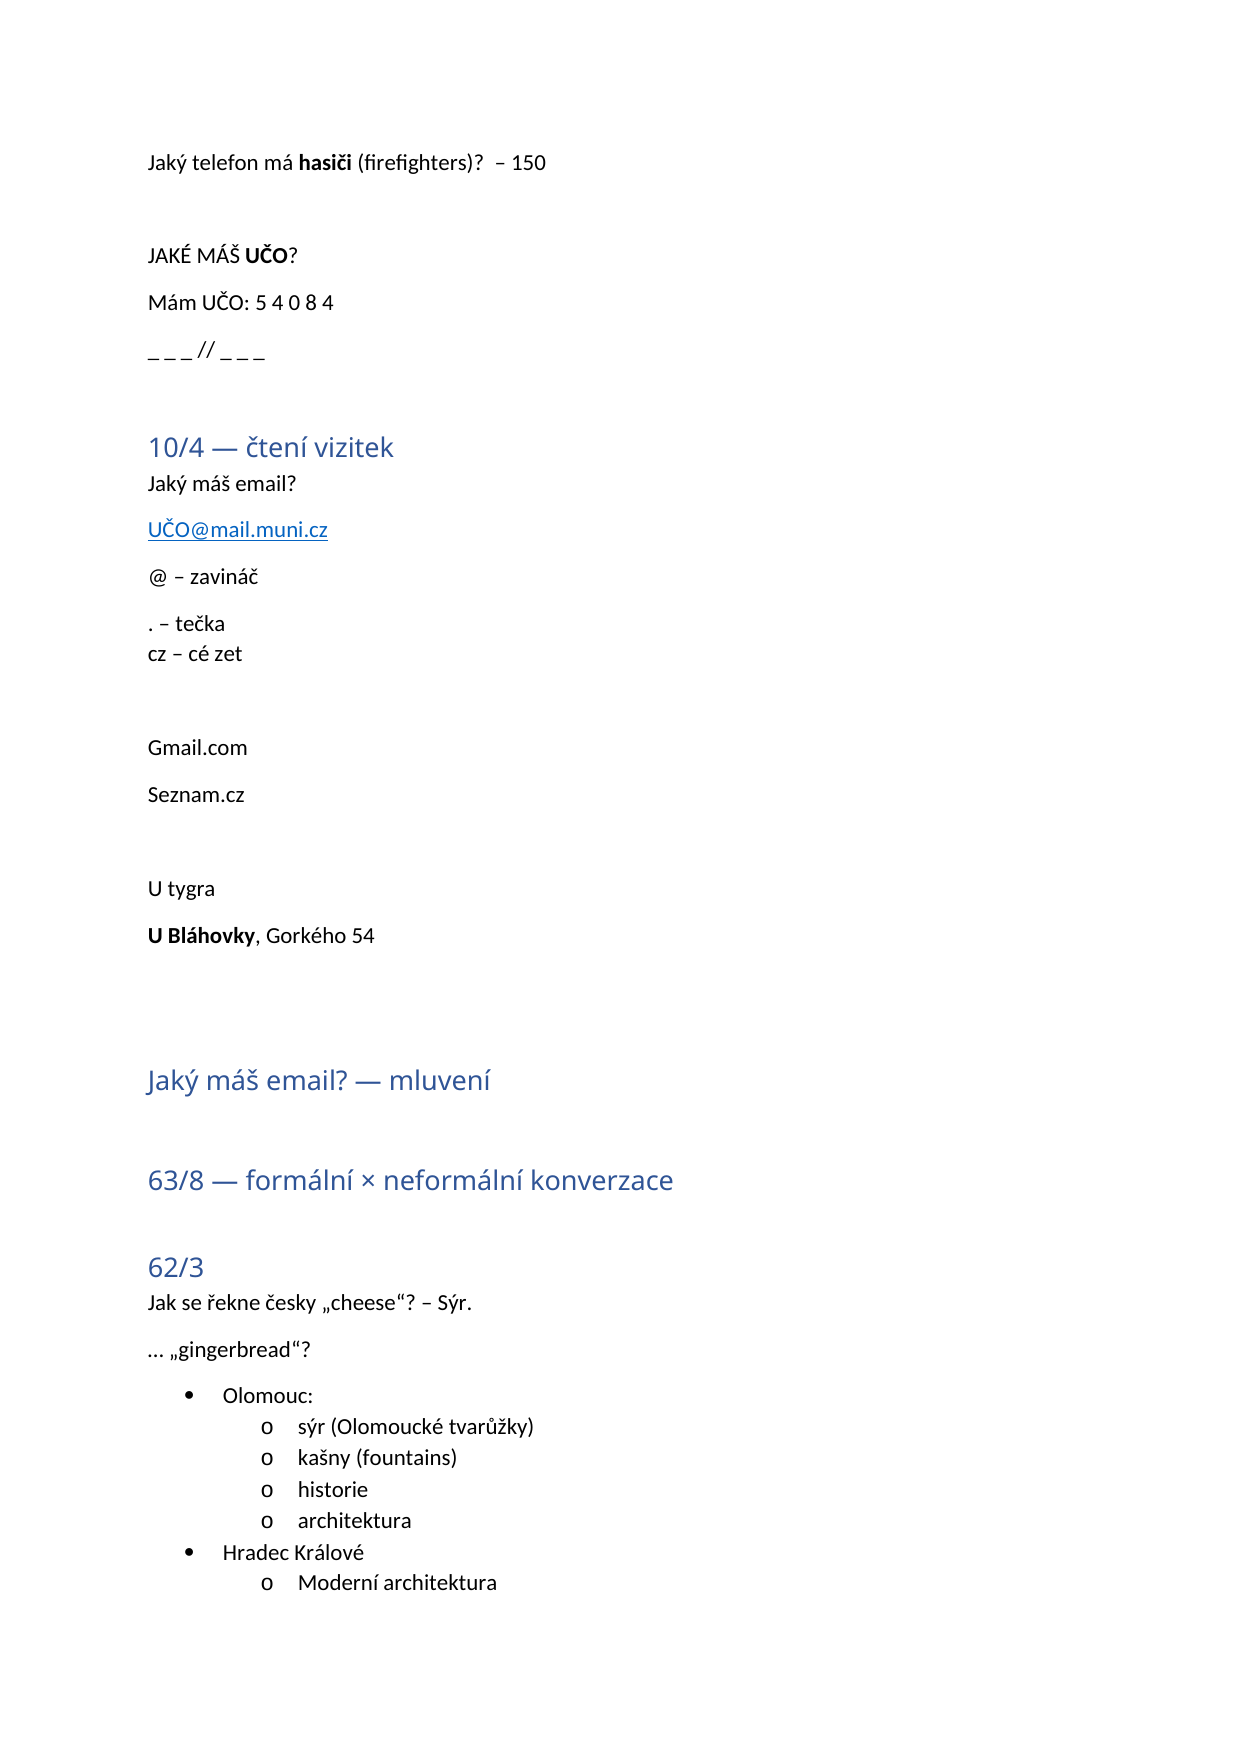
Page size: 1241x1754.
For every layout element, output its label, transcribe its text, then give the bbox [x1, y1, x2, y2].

text _ _ _ // _ _ _ [148, 335, 1093, 363]
text Jaký telefon má hasiči (firefighters)? – 150 [148, 148, 1093, 176]
text U Bláhovky, Gorkého 54 [148, 921, 1093, 949]
text @ – zavináč [148, 562, 1093, 590]
list Olomouc: [185, 1382, 1093, 1409]
list sýr (Olomoucké tvarůžky) [260, 1412, 1093, 1441]
text Mám UČO: 5 4 0 8 4 [148, 288, 1093, 316]
subtitle Jaký máš email? — mluvení [148, 1061, 1093, 1098]
text Seznam.cz [148, 780, 1093, 808]
list historie [260, 1475, 1093, 1504]
list Hradec Králové [185, 1538, 1093, 1566]
text U tygra [148, 874, 1093, 902]
subtitle 62/3 [148, 1248, 1093, 1285]
list architektura [260, 1506, 1093, 1535]
text Jak se řekne česky „cheese“? – Sýr. [148, 1288, 1093, 1316]
list kašny (fountains) [260, 1443, 1093, 1472]
text JAKÉ MÁŠ UČO? [148, 241, 1093, 269]
text Gmail.com [148, 733, 1093, 761]
text . – tečka cz – cé zet [148, 609, 1093, 667]
subtitle 63/8 — formální × neformální konverzace [148, 1161, 1093, 1198]
subtitle 10/4 — čtení vizitek [148, 429, 1093, 466]
list Moderní architektura [260, 1568, 1093, 1597]
text Jaký máš email? [148, 469, 1093, 497]
text … „gingerbread“? [148, 1335, 1093, 1363]
text UČO@mail.muni.cz [148, 516, 1093, 543]
